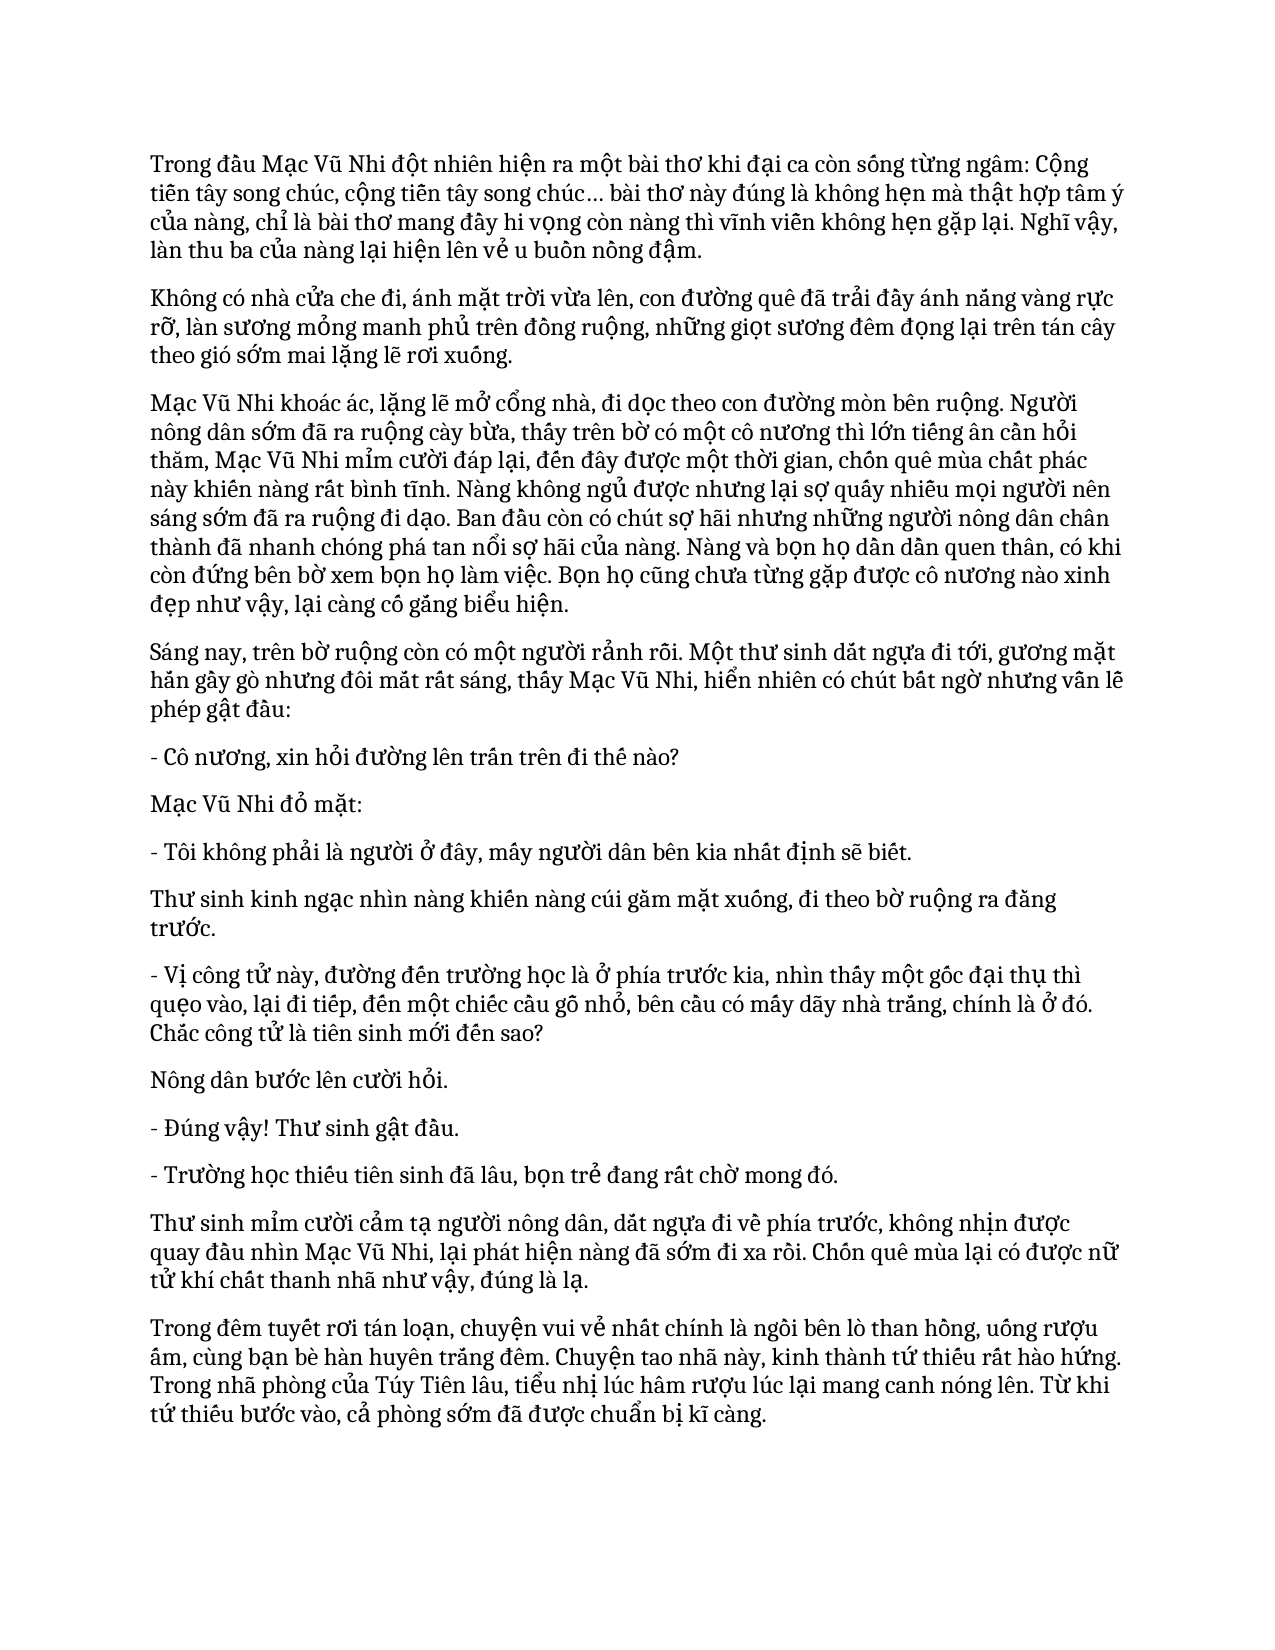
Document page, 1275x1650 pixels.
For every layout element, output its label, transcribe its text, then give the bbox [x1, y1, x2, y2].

text - Đúng vậy! Thư sinh gật đầu. [150, 1114, 1125, 1142]
text Thư sinh mỉm cười cảm tạ người nông dân, dắt ngựa đi về phía trước, không nhịn được quay đầu nhìn Mạc Vũ Nhi, lại phát hiện nàng đã sớm đi xa rồi. Chốn quê mùa lại có được nữ tử khí chất thanh nhã như vậy, đúng là lạ. [150, 1209, 1125, 1295]
text Thư sinh kinh ngạc nhìn nàng khiến nàng cúi gằm mặt xuống, đi theo bờ ruộng ra đằng trước. [150, 885, 1125, 942]
text Sáng nay, trên bờ ruộng còn có một người rảnh rỗi. Một thư sinh dắt ngựa đi tới, gương mặt hắn gầy gò nhưng đôi mắt rất sáng, thấy Mạc Vũ Nhi, hiển nhiên có chút bất ngờ nhưng vẫn lễ phép gật đầu: [150, 637, 1125, 724]
text Không có nhà cửa che đi, ánh mặt trời vừa lên, con đường quê đã trải đầy ánh nắng vàng rực rỡ, làn sương mỏng manh phủ trên đồng ruộng, những giọt sương đêm đọng lại trên tán cây theo gió sớm mai lặng lẽ rơi xuống. [150, 284, 1125, 370]
text - Cô nương, xin hỏi đường lên trấn trên đi thế nào? [150, 742, 1125, 771]
text Trong đầu Mạc Vũ Nhi đột nhiên hiện ra một bài thơ khi đại ca còn sống từng ngâm: Cộng tiễn tây song chúc, cộng tiễn tây song chúc… bài thơ này đúng là không hẹn mà thật hợp tâm ý của nàng, chỉ là bài thơ mang đầy hi vọng còn nàng thì vĩnh viễn không hẹn gặp lại. Nghĩ vậy, làn thu ba của nàng lại hiện lên vẻ u buồn nồng đậm. [150, 150, 1125, 265]
text - Trường học thiếu tiên sinh đã lâu, bọn trẻ đang rất chờ mong đó. [150, 1161, 1125, 1190]
text Nông dân bước lên cười hỏi. [150, 1066, 1125, 1095]
text Mạc Vũ Nhi khoác ác, lặng lẽ mở cổng nhà, đi dọc theo con đường mòn bên ruộng. Người nông dân sớm đã ra ruộng cày bừa, thấy trên bờ có một cô nương thì lớn tiếng ân cần hỏi thăm, Mạc Vũ Nhi mỉm cười đáp lại, đến đây được một thời gian, chốn quê mùa chất phác này khiến nàng rất bình tĩnh. Nàng không ngủ được nhưng lại sợ quấy nhiễu mọi người nên sáng sớm đã ra ruộng đi dạo. Ban đầu còn có chút sợ hãi nhưng những người nông dân chân thành đã nhanh chóng phá tan nổi sợ hãi của nàng. Nàng và bọn họ dần dần quen thân, có khi còn đứng bên bờ xem bọn họ làm việc. Bọn họ cũng chưa từng gặp được cô nương nào xinh đẹp như vậy, lại càng cố gắng biểu hiện. [150, 389, 1125, 619]
text Trong đêm tuyết rơi tán loạn, chuyện vui vẻ nhất chính là ngồi bên lò than hồng, uống rượu ấm, cùng bạn bè hàn huyên trắng đêm. Chuyện tao nhã này, kinh thành tứ thiếu rất hào hứng. Trong nhã phòng của Túy Tiên lâu, tiểu nhị lúc hâm rượu lúc lại mang canh nóng lên. Từ khi tứ thiếu bước vào, cả phòng sớm đã được chuẩn bị kĩ càng. [150, 1314, 1125, 1429]
text Mạc Vũ Nhi đỏ mặt: [150, 790, 1125, 819]
text - Vị công tử này, đường đến trường học là ở phía trước kia, nhìn thấy một gốc đại thụ thì quẹo vào, lại đi tiếp, đến một chiếc cầu gỗ nhỏ, bên cầu có mấy dãy nhà trắng, chính là ở đó. Chắc công tử là tiên sinh mới đến sao? [150, 961, 1125, 1047]
text - Tôi không phải là người ở đây, mấy người dân bên kia nhất định sẽ biết. [150, 837, 1125, 866]
